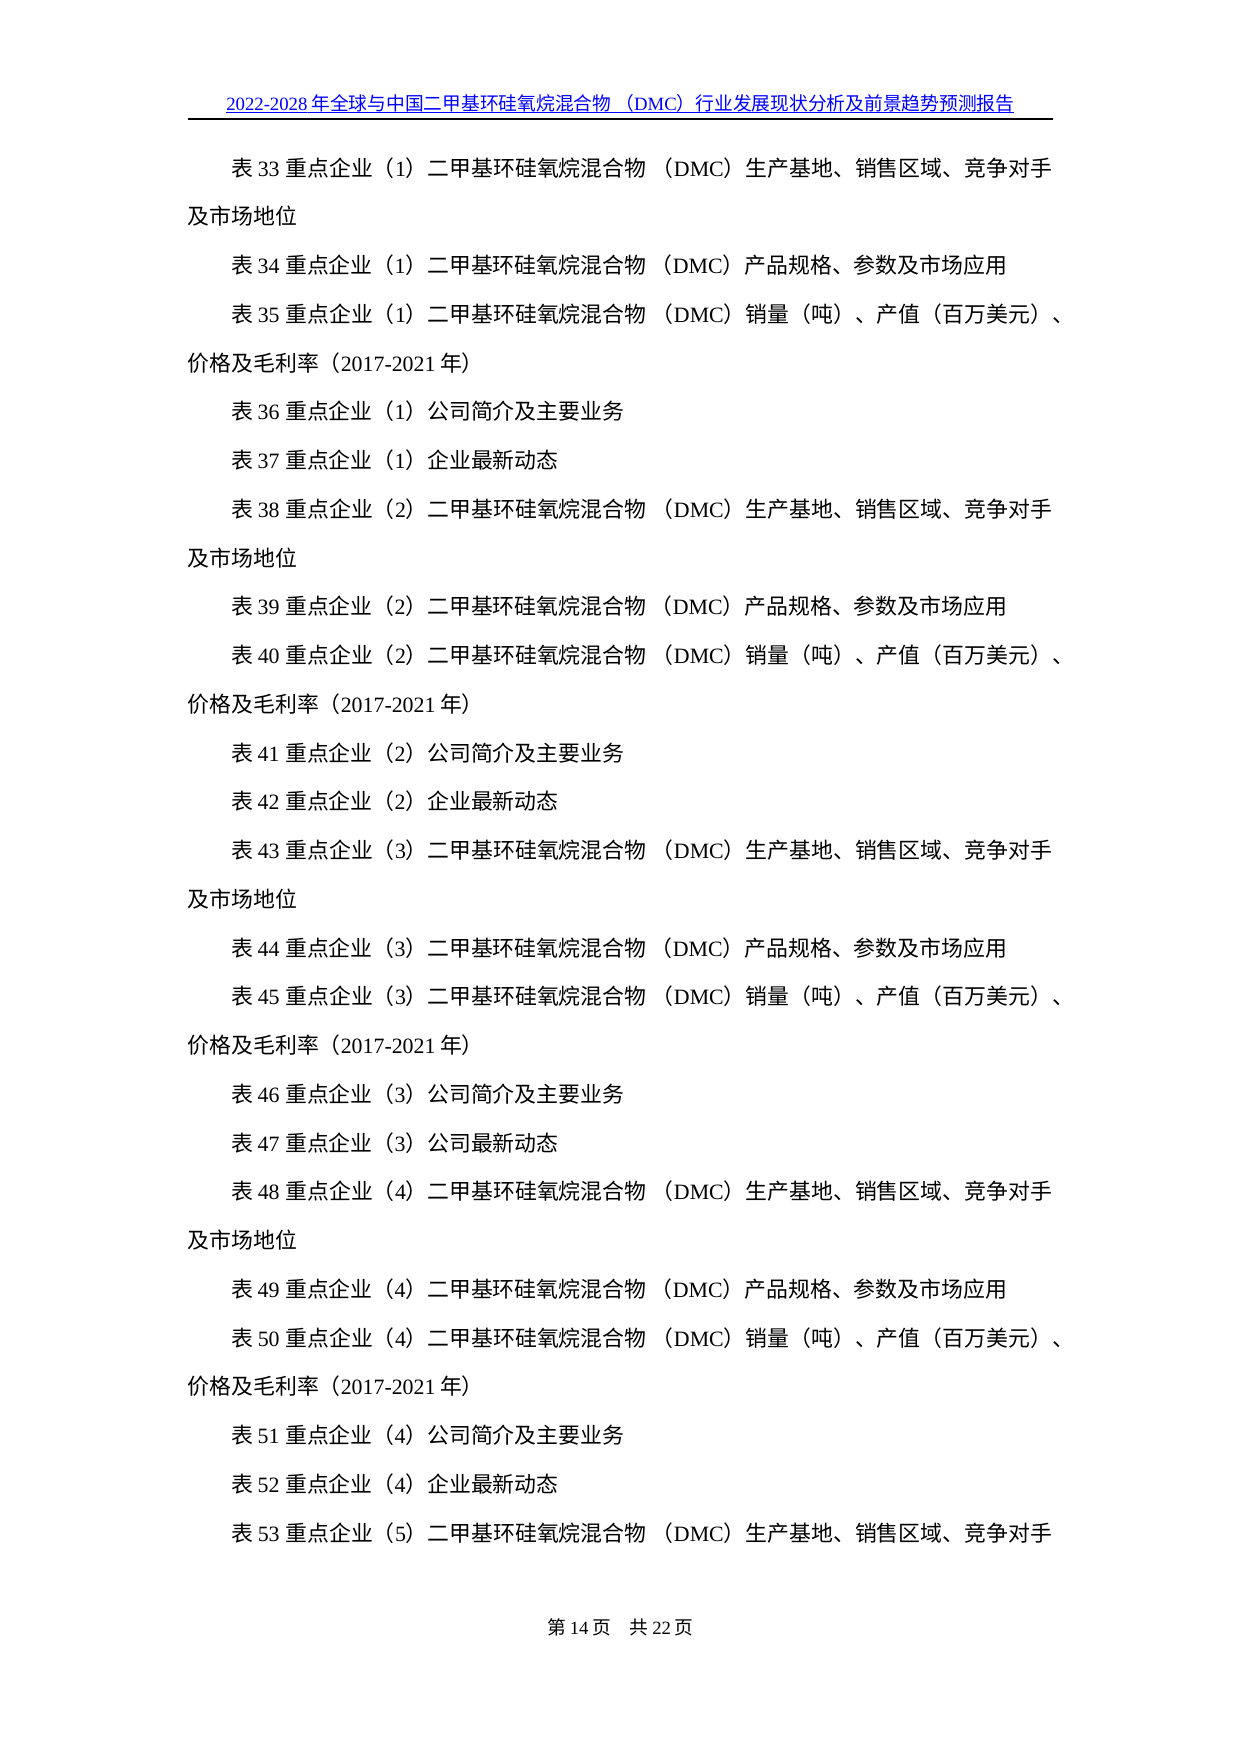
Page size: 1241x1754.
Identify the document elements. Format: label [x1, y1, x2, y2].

text [187, 150, 1053, 1548]
